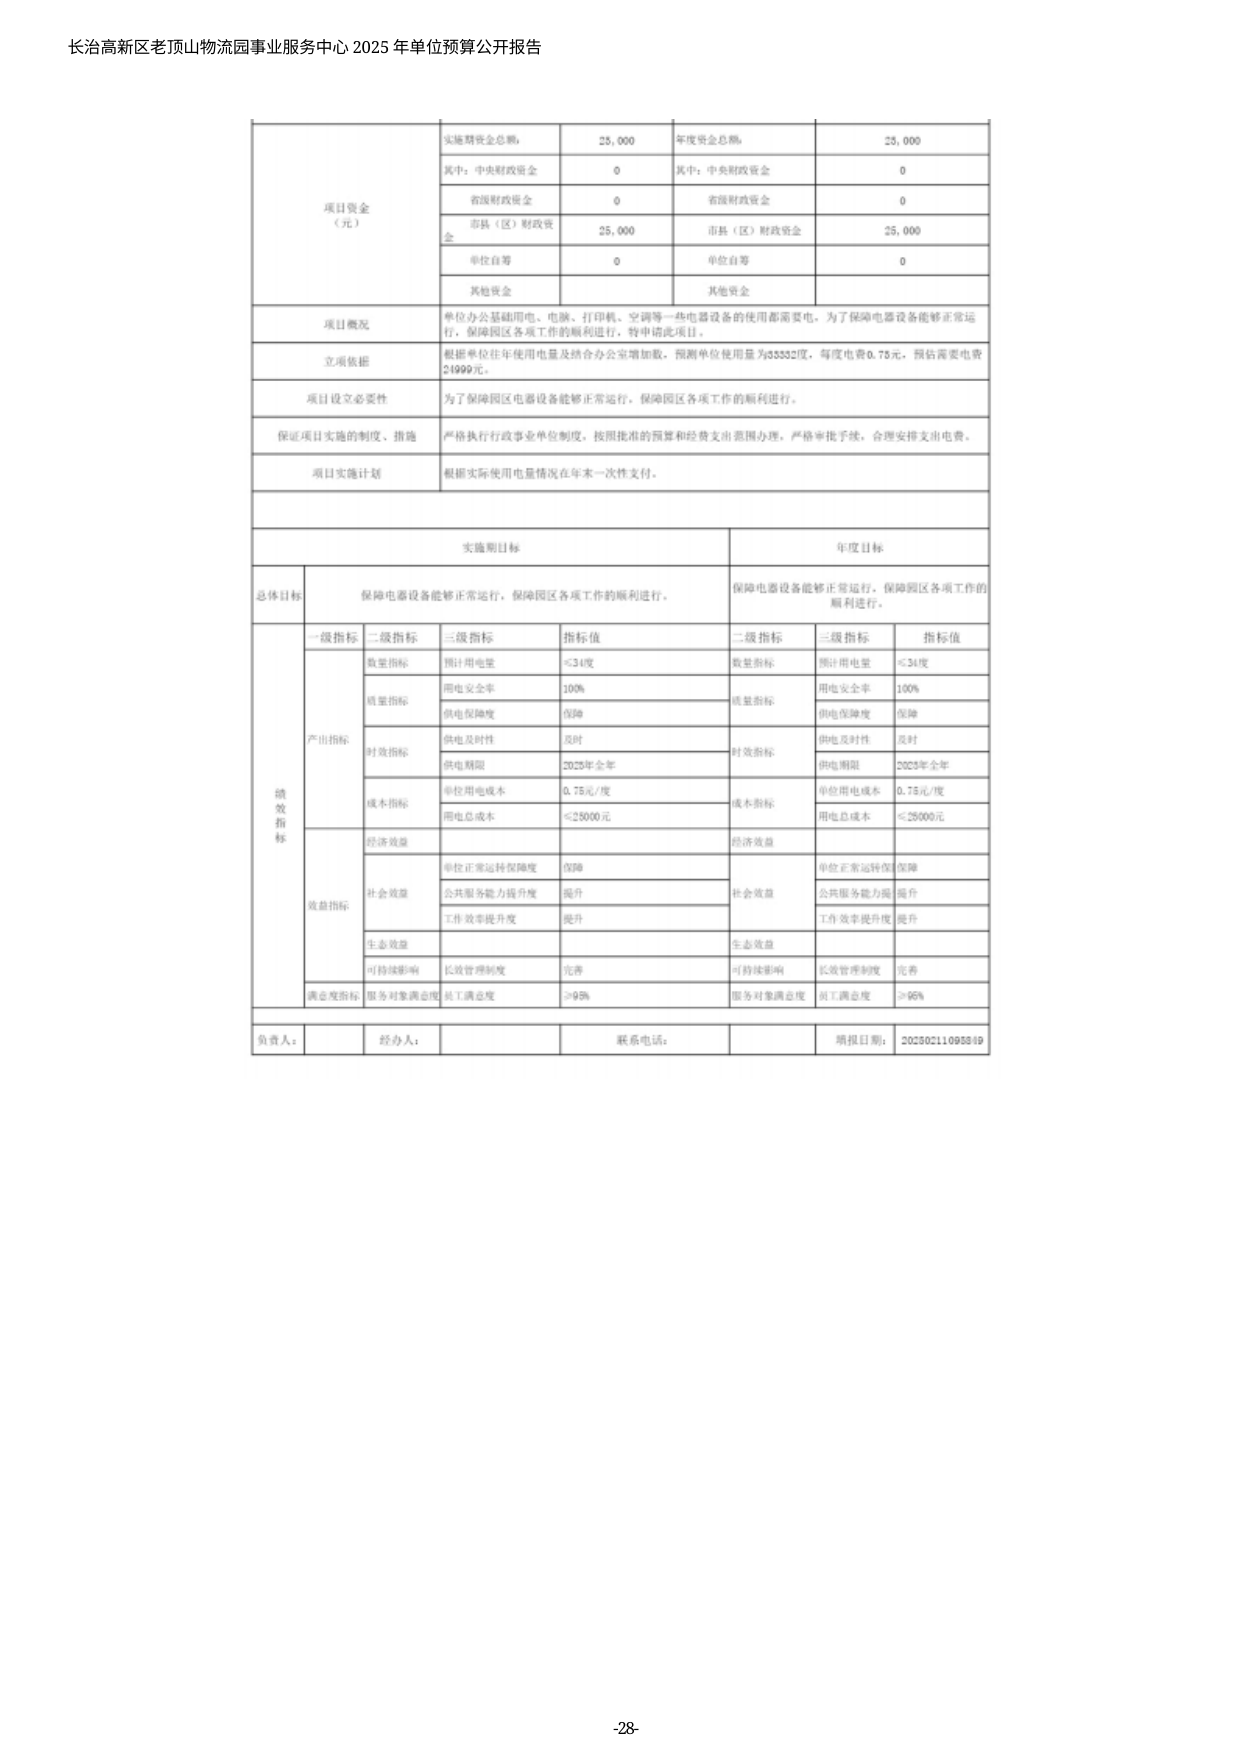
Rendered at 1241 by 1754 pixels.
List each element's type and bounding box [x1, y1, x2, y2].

picture [240, 119, 1002, 1079]
